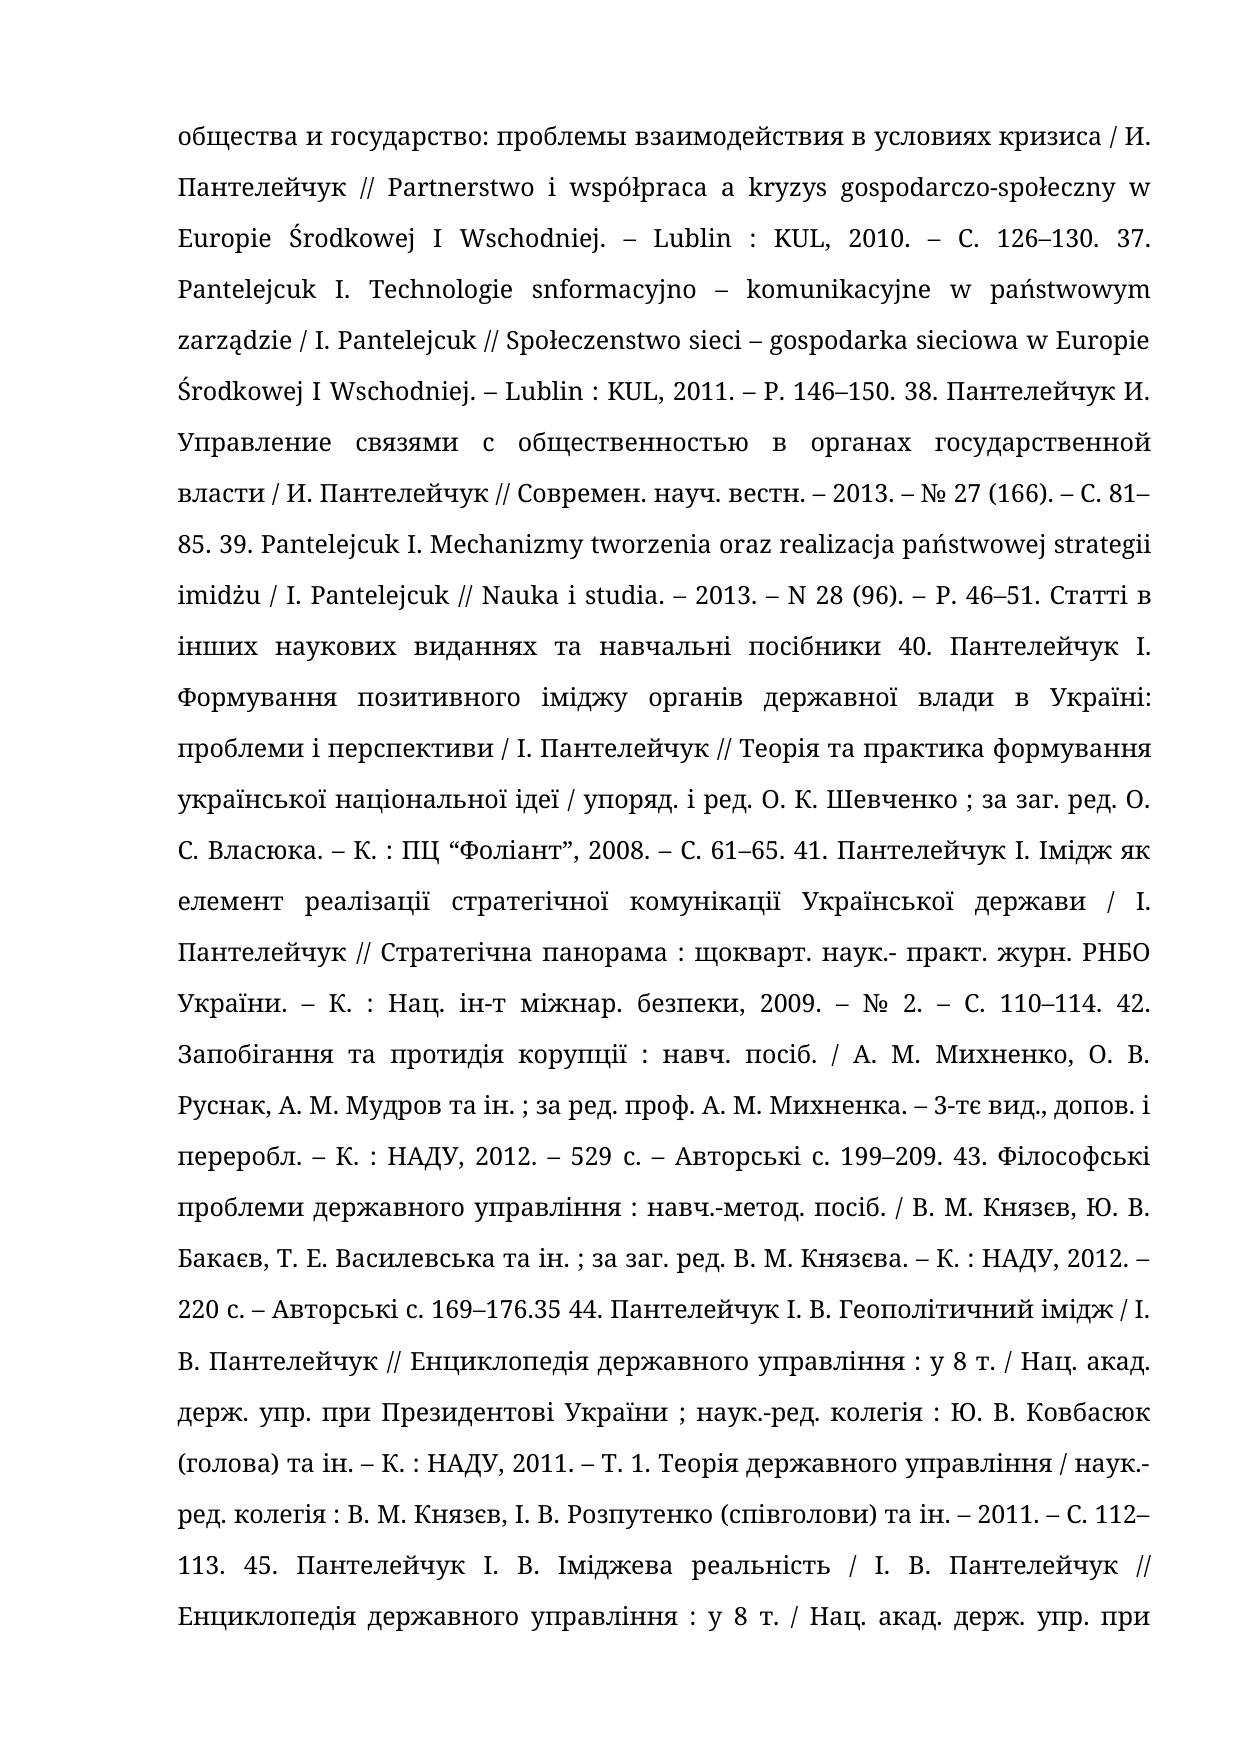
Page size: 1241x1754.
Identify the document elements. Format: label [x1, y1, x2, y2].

text [177, 118, 1152, 1632]
